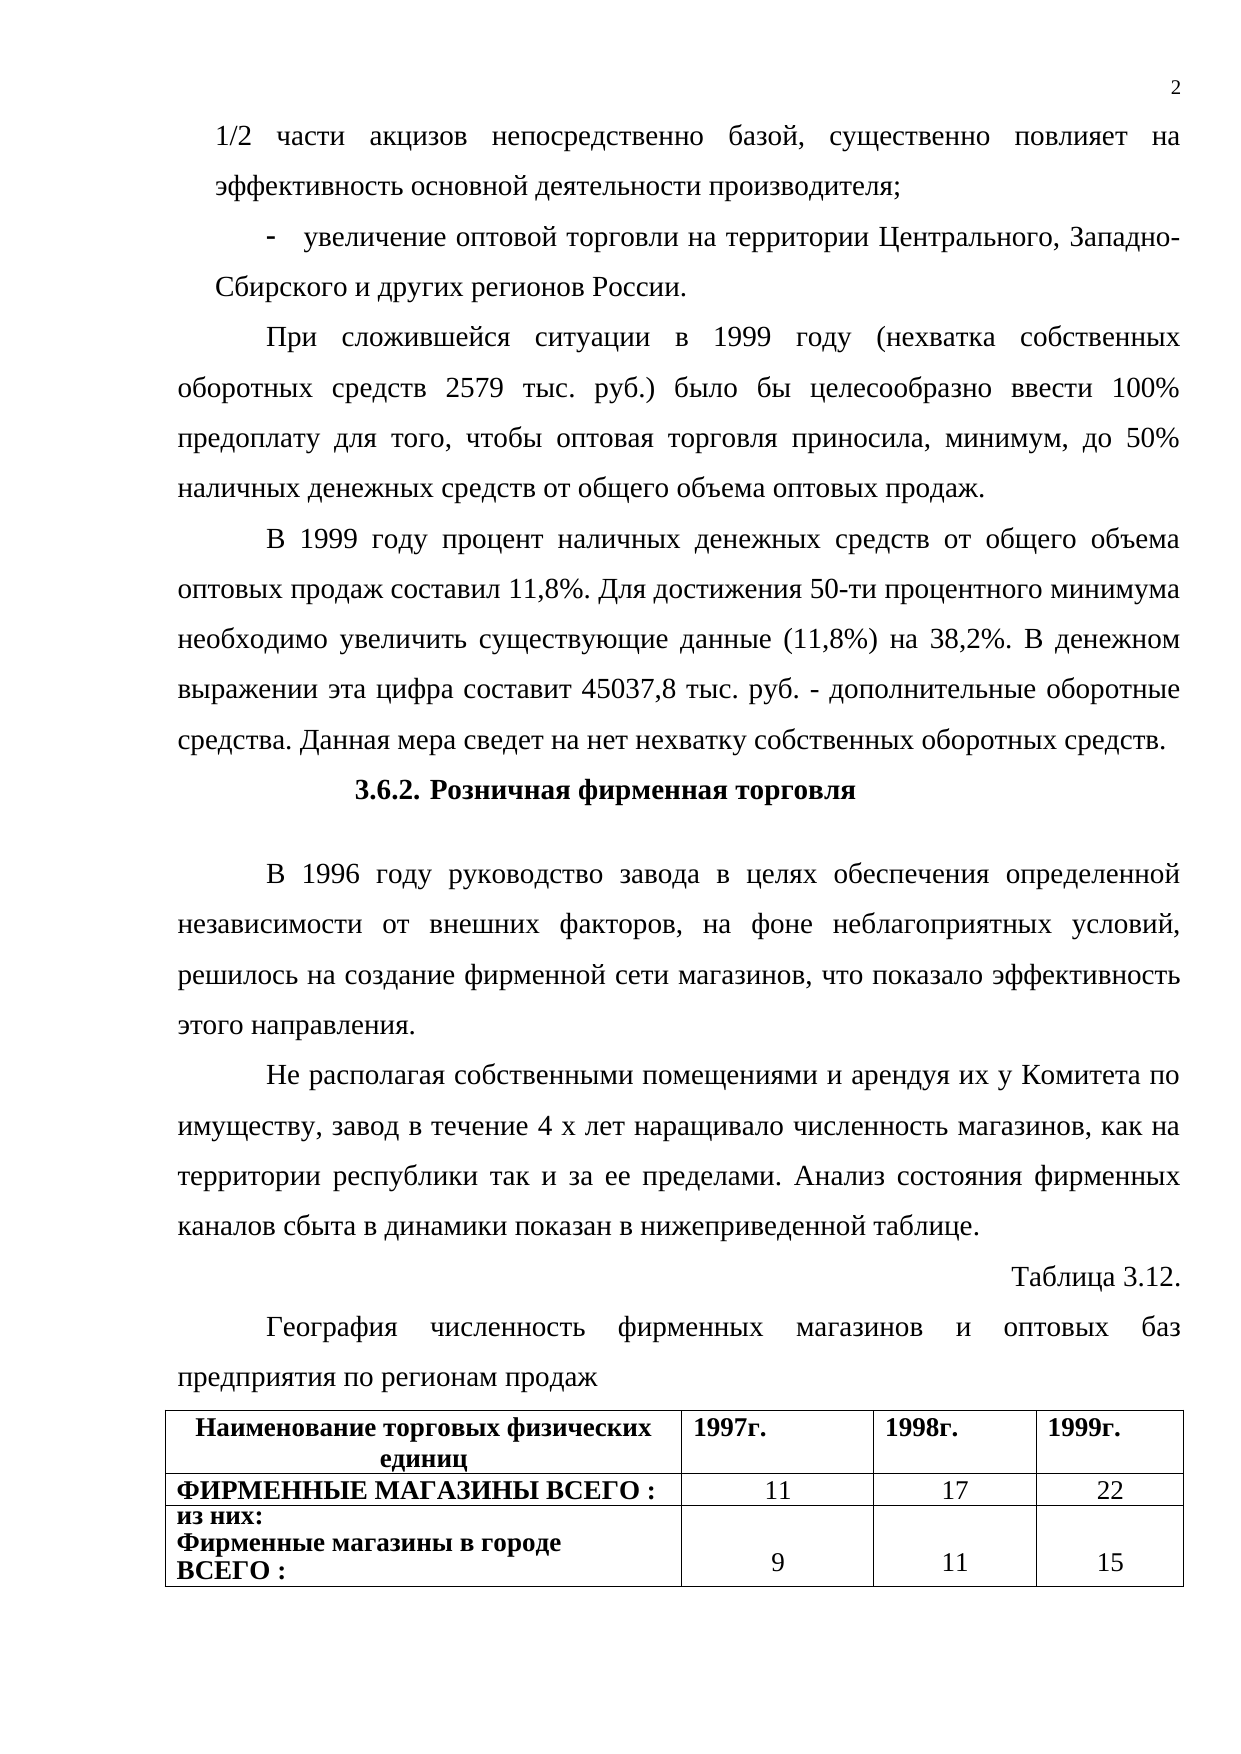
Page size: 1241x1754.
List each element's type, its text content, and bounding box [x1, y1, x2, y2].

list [215, 118, 1181, 202]
table_cell 17 [874, 1474, 1036, 1505]
table_cell 11 [682, 1474, 873, 1505]
table_header 1998г. [874, 1411, 1036, 1473]
table_cell 11 [874, 1506, 1036, 1586]
text Розничная фирменная торговля [354, 772, 1181, 806]
table_header Наименование торговых физических единиц [166, 1411, 681, 1473]
text География численность фирменных магазинов и оптовых баз предприятия по регионам продаж [177, 1309, 1181, 1393]
list увеличение оптовой торговли на территории Центрального, Западно-Сбирского и других регионов России. [215, 219, 1181, 303]
text В 1999 году процент наличных денежных средств от общего объема оптовых продаж составил 11,8%. Для достижения 50-ти процентного минимума необходимо увеличить существующие данные (11,8%) на 38,2%. В денежном выражении эта цифра составит 45037,8 тыс. руб. - дополнительные оборотные средства. Данная мера сведет на нет нехватку собственных оборотных средств. [177, 521, 1181, 756]
table_header 1999г. [1037, 1411, 1183, 1473]
text Таблица 3.12. [177, 1259, 1181, 1292]
text При сложившейся ситуации в 1999 году (нехватка собственных оборотных средств 2579 тыс. руб.) было бы целесообразно ввести 100% предоплату для того, чтобы оптовая торговля приносила, минимум, до 50% наличных денежных средств от общего объема оптовых продаж. [177, 319, 1181, 504]
text Не располагая собственными помещениями и арендуя их у Комитета по имуществу, завод в течение 4 х лет наращивало численность магазинов, как на территории республики так и за ее пределами. Анализ состояния фирменных каналов сбыта в динамики показан в нижеприведенной таблице. [177, 1057, 1181, 1242]
text В 1996 году руководство завода в целях обеспечения определенной независимости от внешних факторов, на фоне неблагоприятных условий, решилось на создание фирменной сети магазинов, что показало эффективность этого направления. [177, 856, 1181, 1041]
table_cell ФИРМЕННЫЕ МАГАЗИНЫ ВСЕГО : [166, 1474, 681, 1505]
table_cell 22 [1037, 1474, 1183, 1505]
table_header 1997г. [682, 1411, 873, 1473]
table_cell 9 [682, 1506, 873, 1586]
table_cell 15 [1037, 1506, 1183, 1586]
table_cell из них: Фирменные магазины в городе ВСЕГО : [166, 1506, 681, 1586]
